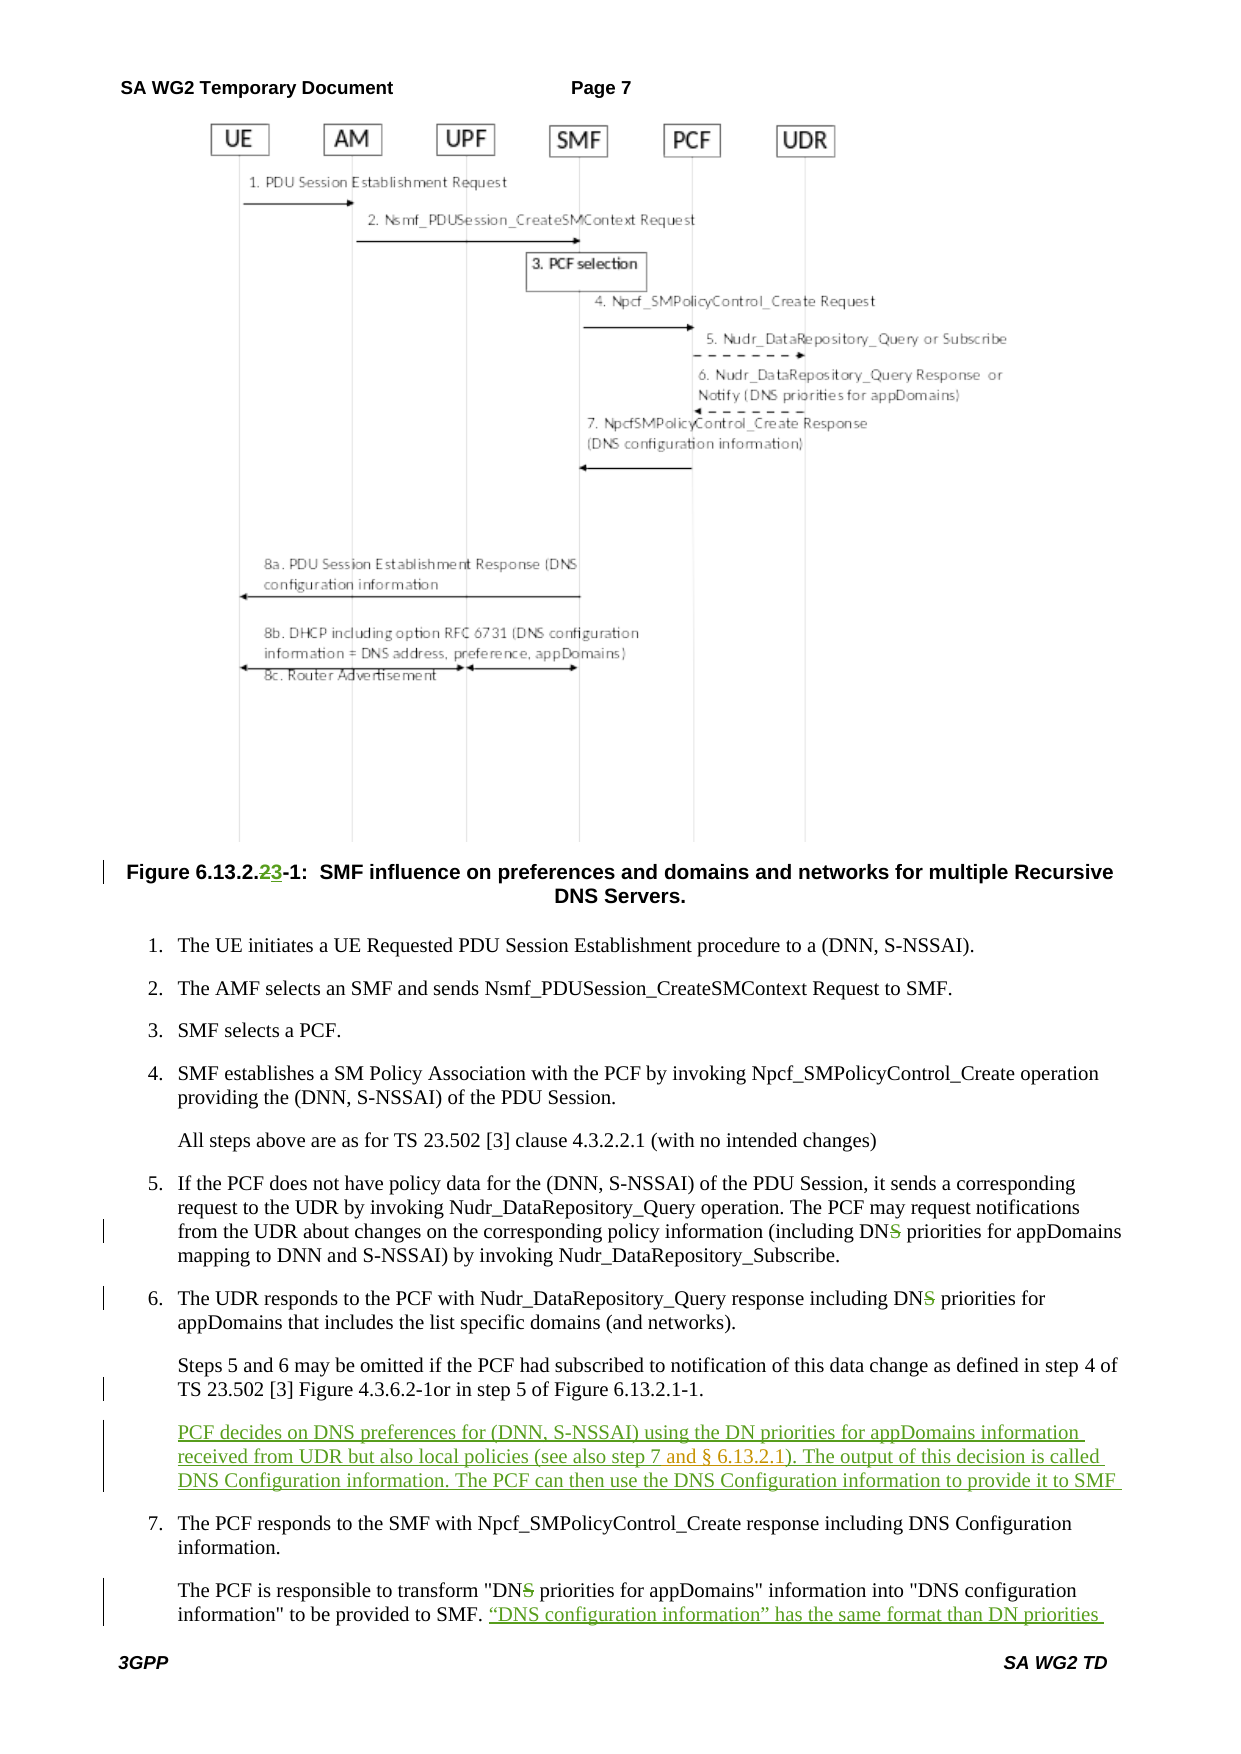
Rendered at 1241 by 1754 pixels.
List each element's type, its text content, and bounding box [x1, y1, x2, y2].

text All steps above are as for TS 23.502 [3] clause 4.3.2.2.1 (with no intended changes) [148, 1128, 1122, 1152]
text 1. The UE initiates a UE Requested PDU Session Establishment procedure to a (DNN, S-NSSAI). [148, 933, 1122, 957]
text 4. SMF establishes a SM Policy Association with the PCF by invoking Npcf_SMPolicyControl_Create operation providing the (DNN, S-NSSAI) of the PDU Session. [148, 1061, 1122, 1109]
text 2. The AMF selects an SMF and sends Nsmf_PDUSession_CreateSMContext Request to SMF. [148, 976, 1122, 1000]
text Steps 5 and 6 may be omitted if the PCF had subscribed to notification of this data change as defined in step 4 of TS 23.502 [3] Figure 4.3.6.2-1or in step 5 of Figure 6.13.2.1-1. [148, 1353, 1122, 1401]
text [148, 1577, 1122, 1626]
text Figure 6.13.2.-1: SMF influence on preferences and domains and networks for multiple Recursive DNS Servers. [118, 860, 1122, 908]
text 7. The PCF responds to the SMF with Npcf_SMPolicyControl_Create response including DNS Configuration information. [148, 1511, 1122, 1559]
text 6. The UDR responds to the PCF with Nudr_DataRepository_Query response including DN priorities for appDomains that includes the list specific domains (and networks). [148, 1286, 1122, 1334]
text 5. If the PCF does not have policy data for the (DNN, S-NSSAI) of the PDU Session, it sends a corresponding request to the UDR by invoking Nudr_DataRepository_Query operation. The PCF may request notifications from the UDR about changes on the corresponding policy information (including DN priorities for appDomains mapping to DNN and S-NSSAI) by invoking Nudr_DataRepository_Subscribe. [148, 1171, 1122, 1267]
text 3. SMF selects a PCF. [148, 1018, 1122, 1042]
